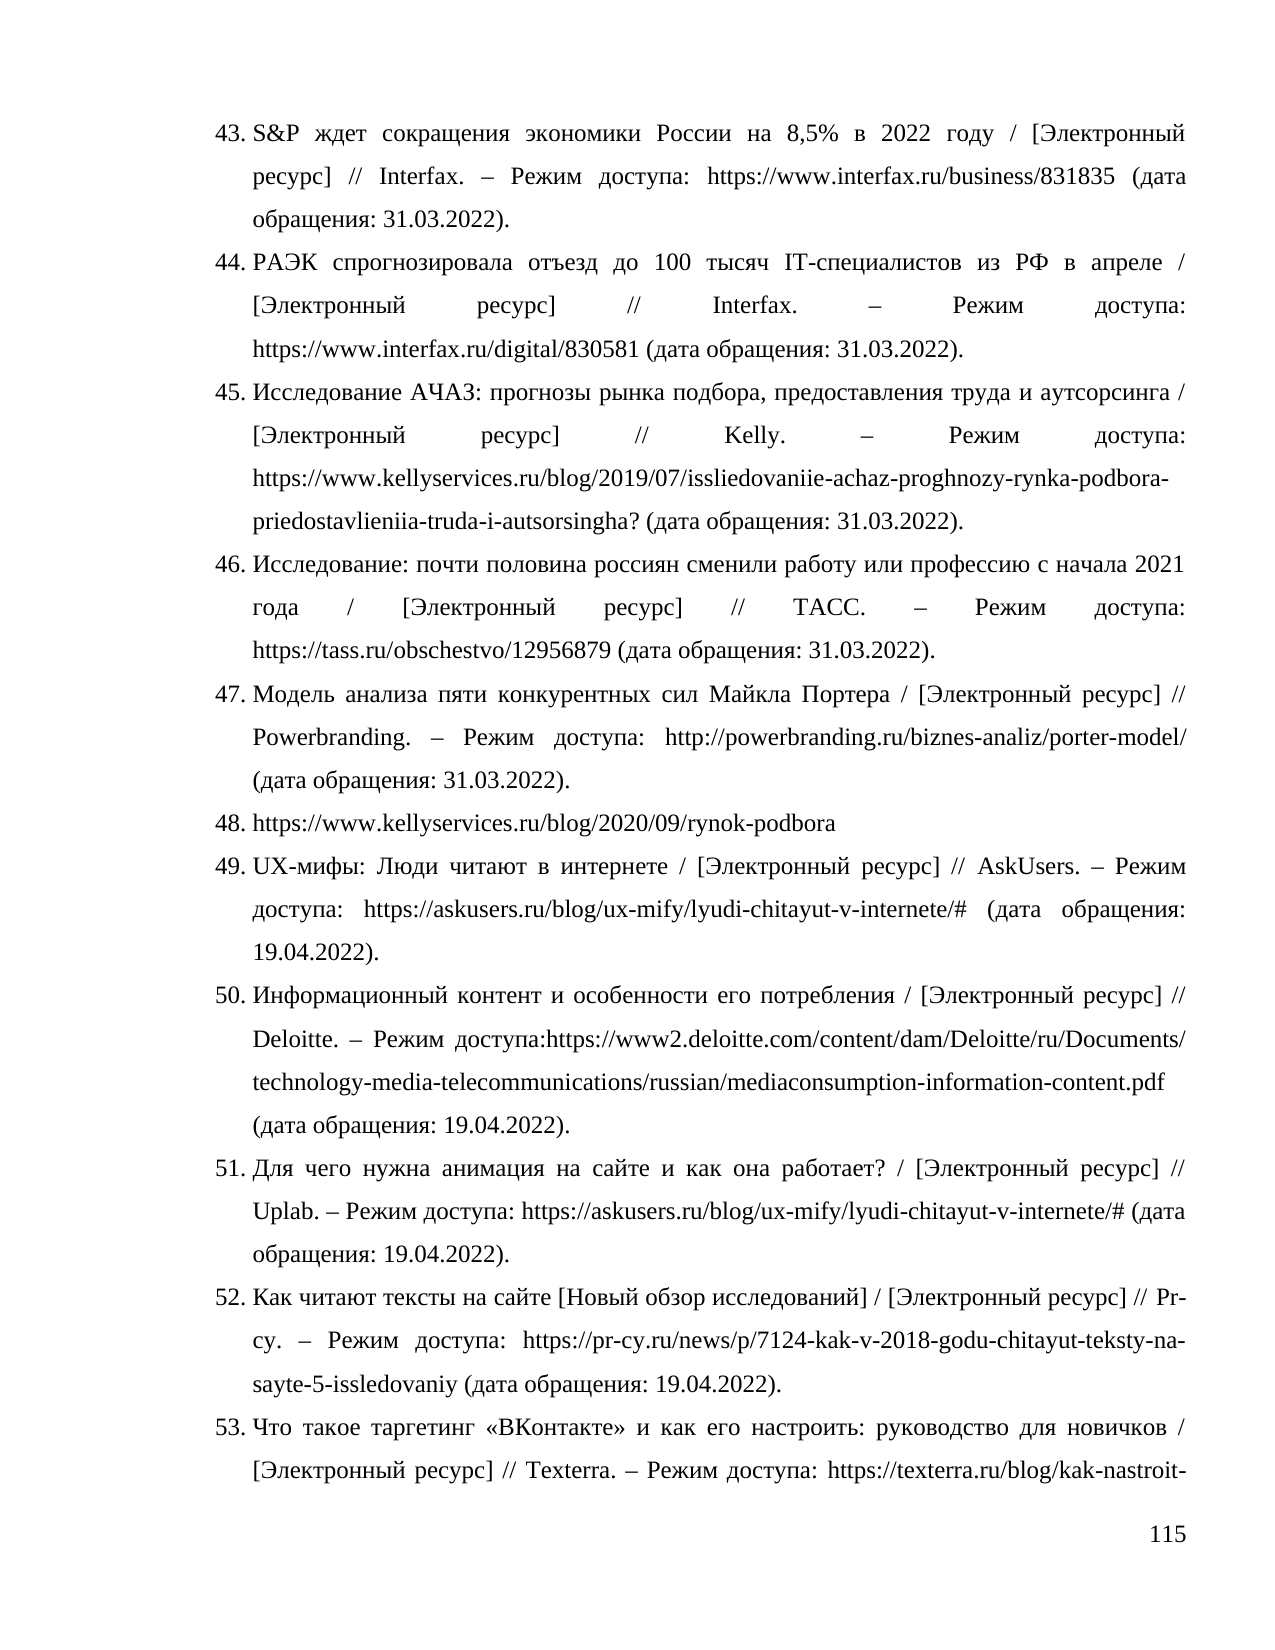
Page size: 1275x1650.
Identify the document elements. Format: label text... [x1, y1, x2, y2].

list Модель анализа пяти конкурентных сил Майкла Портера / [Электронный ресурс] // Powerbranding. – Режим доступа: http://powerbranding.ru/biznes-analiz/porter-model/ (дата обращения: 31.03.2022). [215, 679, 1186, 794]
list Как читают тексты на сайте [Новый обзор исследований] / [Электронный ресурс] // Pr-cy. – Режим доступа: https://pr-cy.ru/news/p/7124-kak-v-2018-godu-chitayut-teksty-na-sayte-5-issledovaniy (дата обращения: 19.04.2022). [215, 1282, 1186, 1397]
list Информационный контент и особенности его потребления / [Электронный ресурс] // Deloitte. – Режим доступа:https://www2.deloitte.com/content/dam/Deloitte/ru/Documents/technology-media-telecommunications/russian/mediaconsumption-information-content.pdf (дата обращения: 19.04.2022). [215, 981, 1186, 1139]
list Исследование: почти половина россиян сменили работу или профессию с начала 2021 года / [Электронный ресурс] // ТАСС. – Режим доступа: https://tass.ru/obschestvo/12956879 (дата обращения: 31.03.2022). [215, 549, 1186, 664]
list UX-мифы: Люди читают в интернете / [Электронный ресурс] // AskUsers. – Режим доступа: https://askusers.ru/blog/ux-mify/lyudi-chitayut-v-internete/# (дата обращения: 19.04.2022). [215, 851, 1186, 966]
list Исследование АЧАЗ: прогнозы рынка подбора, предоставления труда и аутсорсинга / [Электронный ресурс] // Kelly. – Режим доступа: https://www.kellyservices.ru/blog/2019/07/issliedovaniie-achaz-proghnozy-rynka-podbora-priedostavlieniia-truda-i-autsorsingha? (дата обращения: 31.03.2022). [215, 377, 1186, 535]
list Для чего нужна анимация на сайте и как она работает? / [Электронный ресурс] // Uplab. – Режим доступа: https://askusers.ru/blog/ux-mify/lyudi-chitayut-v-internete/# (дата обращения: 19.04.2022). [215, 1153, 1186, 1268]
list РАЭК спрогнозировала отъезд до 100 тысяч IT-специалистов из РФ в апреле / [Электронный ресурс] // Interfax. – Режим доступа: https://www.interfax.ru/digital/830581 (дата обращения: 31.03.2022). [215, 247, 1186, 362]
list S&P ждет сокращения экономики России на 8,5% в 2022 году / [Электронный ресурс] // Interfax. – Режим доступа: https://www.interfax.ru/business/831835 (дата обращения: 31.03.2022). [215, 118, 1186, 233]
list https://www.kellyservices.ru/blog/2020/09/rynok-podbora [215, 808, 1186, 837]
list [215, 1412, 1186, 1484]
